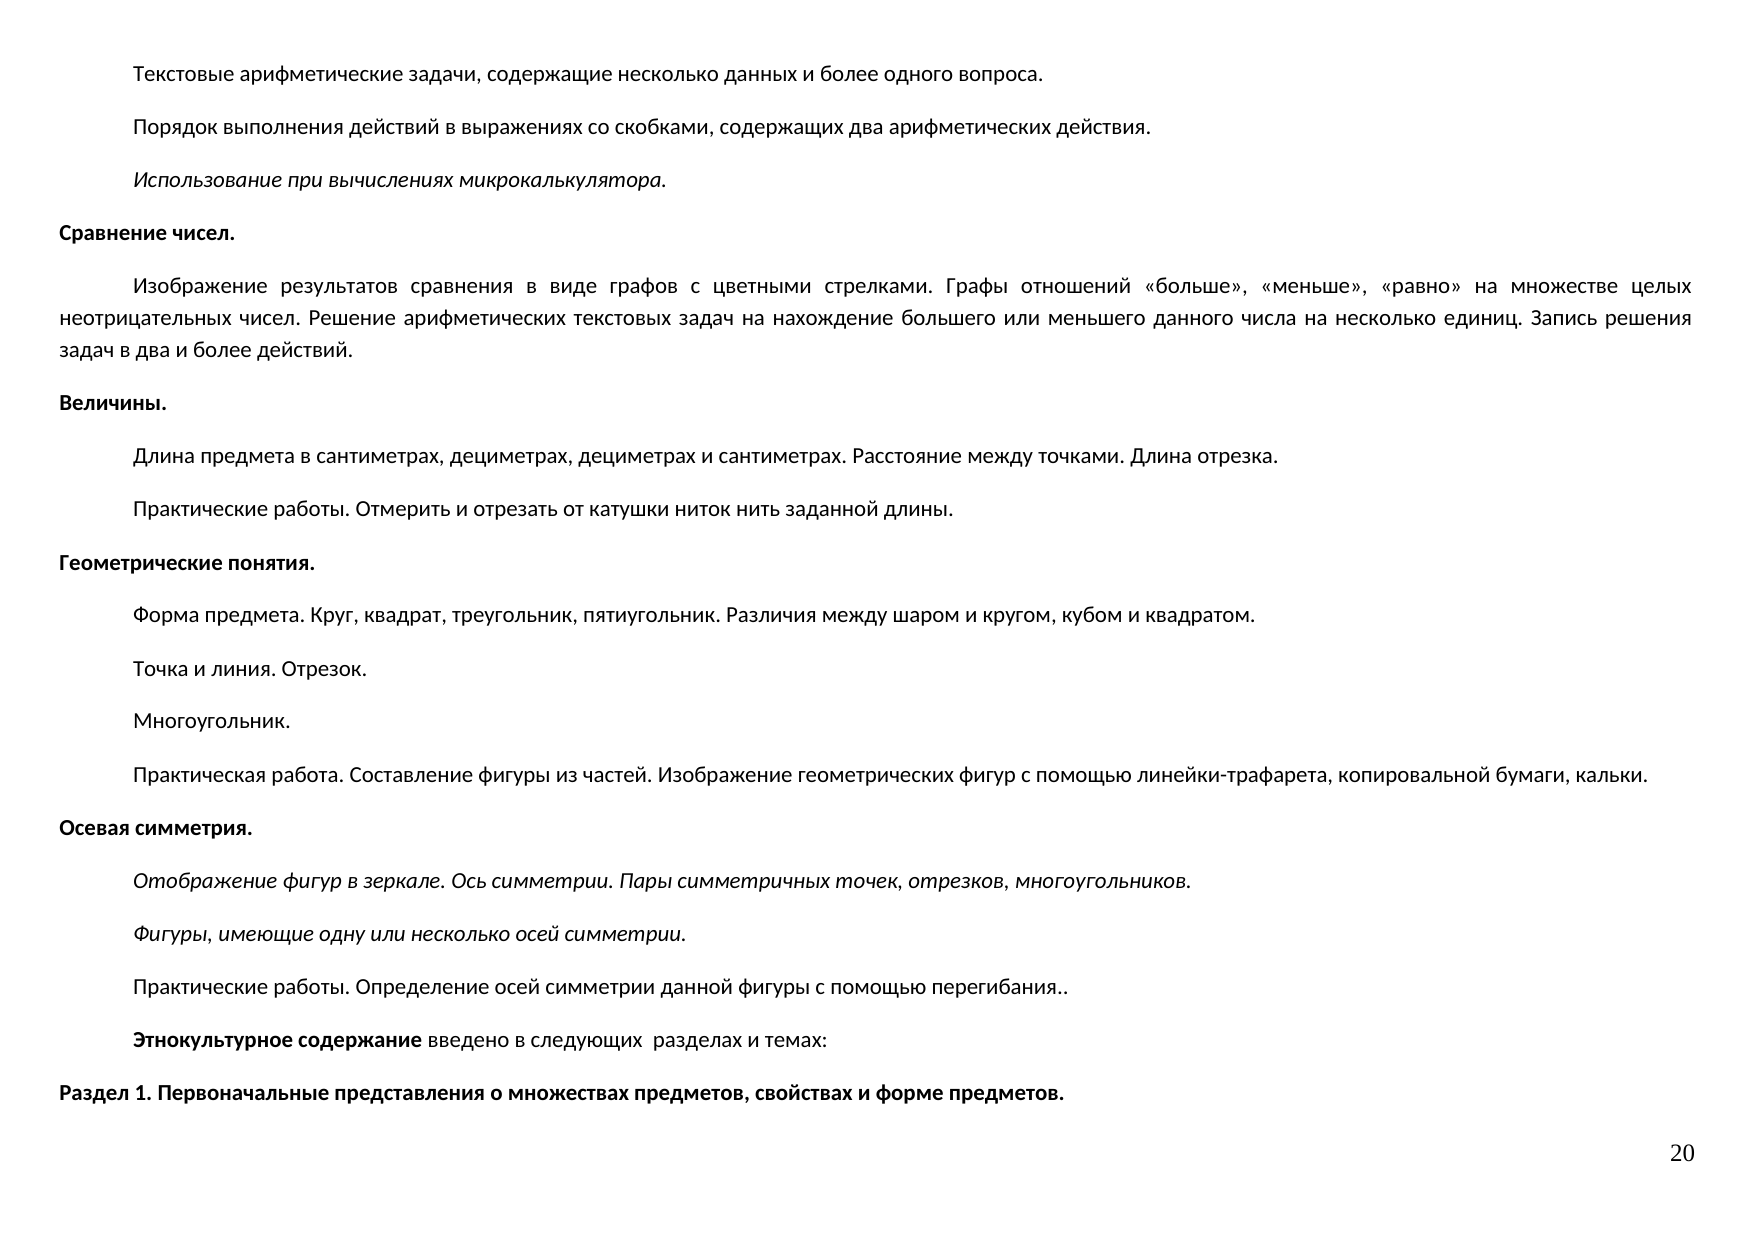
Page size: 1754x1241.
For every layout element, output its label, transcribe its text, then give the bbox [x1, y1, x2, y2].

text Многоугольник. [59, 707, 1695, 735]
text Величины. [59, 388, 1695, 417]
text Практические работы. Определение осей симметрии данной фигуры с помощью перегибания.. [59, 972, 1695, 1000]
text Отображение фигур в зеркале. Ось симметрии. Пары симметричных точек, отрезков, многоугольников. [59, 866, 1695, 894]
text Сравнение чисел. [59, 218, 1695, 246]
text Этнокультурное содержание введено в следующих разделах и темах: [59, 1025, 1695, 1053]
text Раздел 1. Первоначальные представления о множествах предметов, свойствах и форме предметов. [59, 1078, 1695, 1106]
text Осевая симметрия. [59, 813, 1695, 841]
text Точка и линия. Отрезок. [59, 654, 1695, 682]
text Использование при вычислениях микрокалькулятора. [59, 165, 1695, 193]
text Практическая работа. Составление фигуры из частей. Изображение геометрических фигур с помощью линейки-трафарета, копировальной бумаги, кальки. [59, 760, 1695, 788]
text Длина предмета в сантиметрах, дециметрах, дециметрах и сантиметрах. Расстояние между точками. Длина отрезка. [59, 442, 1695, 469]
text Порядок выполнения действий в выражениях со скобками, содержащих два арифметических действия. [59, 112, 1695, 140]
text Текстовые арифметические задачи, содержащие несколько данных и более одного вопроса. [59, 59, 1695, 87]
text Практические работы. Отмерить и отрезать от катушки ниток нить заданной длины. [59, 494, 1695, 523]
text Геометрические понятия. [59, 548, 1695, 576]
text Фигуры, имеющие одну или несколько осей симметрии. [59, 919, 1695, 947]
text Форма предмета. Круг, квадрат, треугольник, пятиугольник. Различия между шаром и кругом, кубом и квадратом. [59, 601, 1695, 629]
text Изображение результатов сравнения в виде графов с цветными стрелками. Графы отношений «больше», «меньше», «равно» на множестве целых неотрицательных чисел. Решение арифметических текстовых задач на нахождение большего или меньшего данного числа на несколько единиц. Запись решения задач в два и более действий. [59, 271, 1695, 363]
